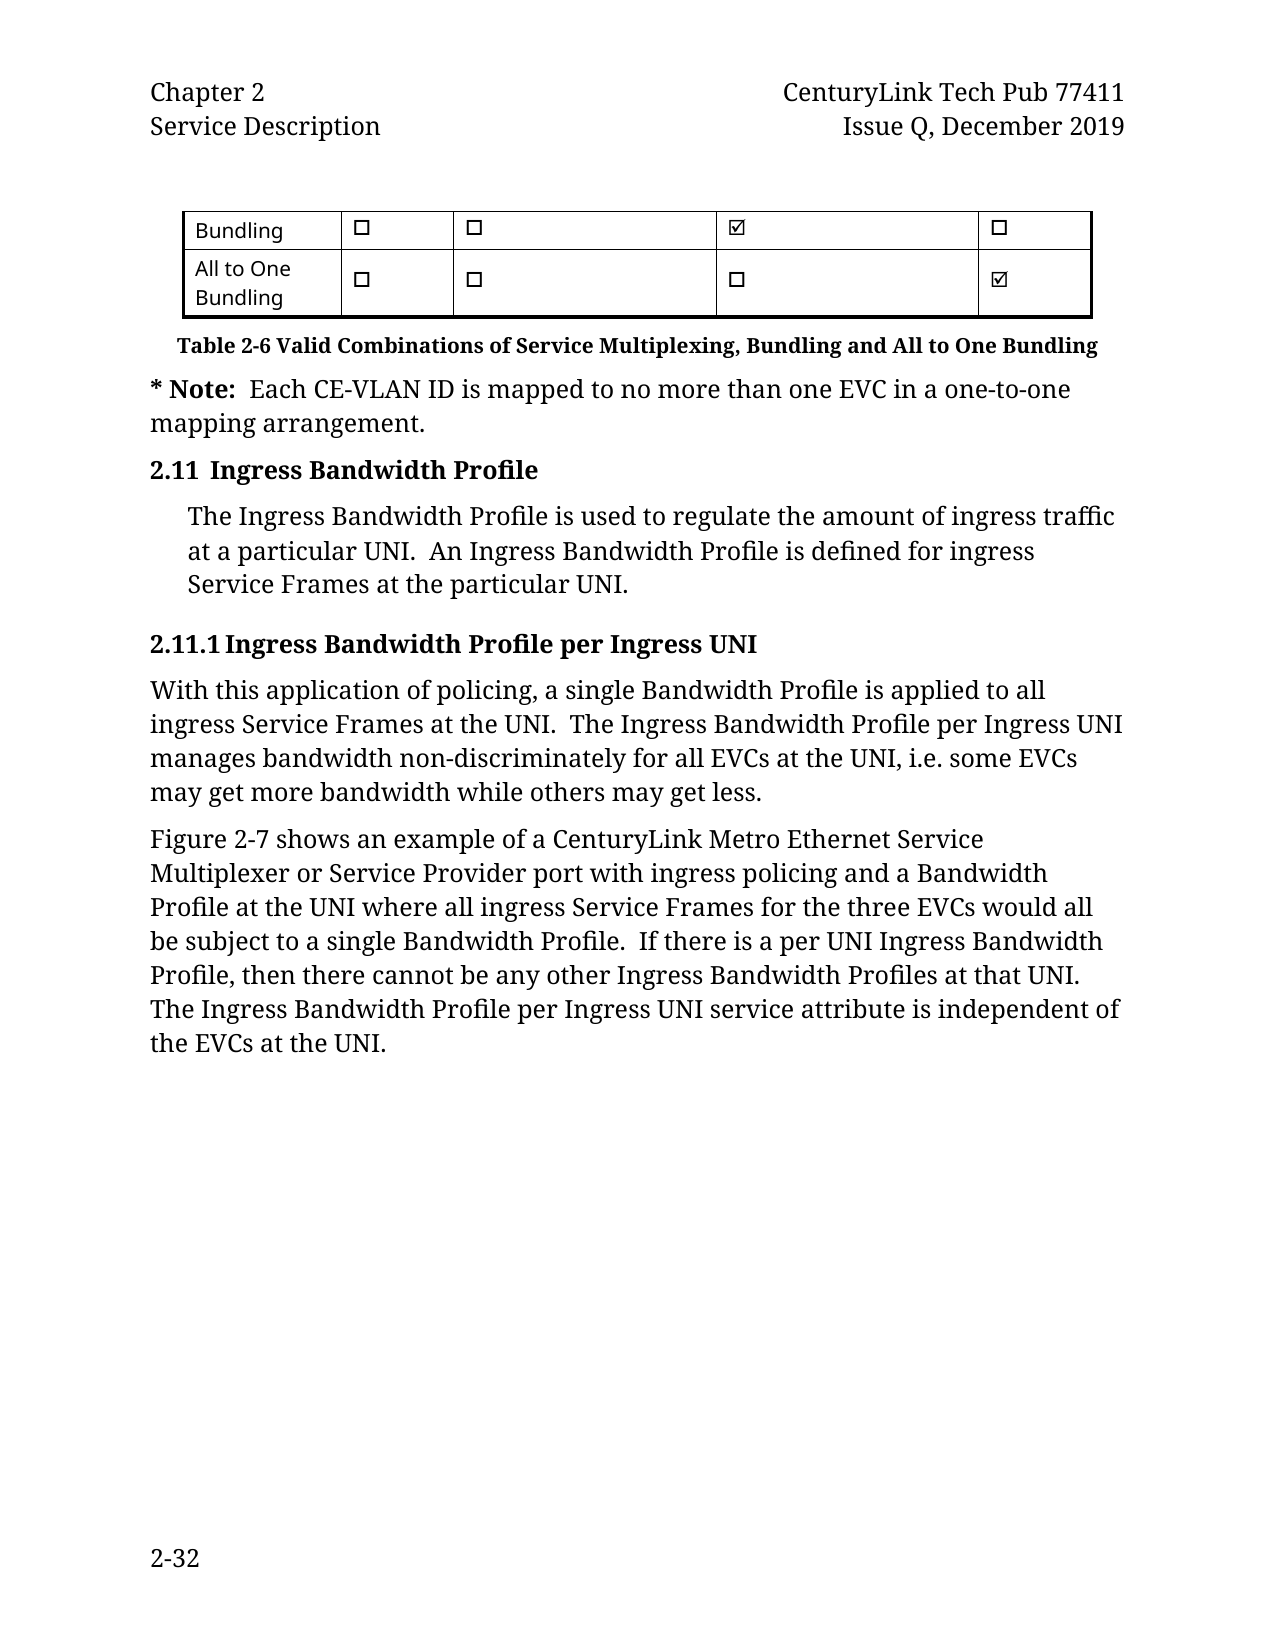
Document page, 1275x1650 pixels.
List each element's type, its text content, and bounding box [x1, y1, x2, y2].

table_cell [454, 250, 716, 315]
table_cell [979, 250, 1090, 315]
text With this application of policing, a single Bandwidth Profile is applied to all ingress Service Frames at the . The Ingress Bandwidth Profile per Ingress manages bandwidth non-discriminately for all EVCs at the , i.e. some EVCs may get more bandwidth while others may get less. [150, 673, 1125, 809]
text Figure 2-7 shows an example of a CenturyLink Metro Ethernet Service Multiplexer or Service Provider port with ingress policing and a Bandwidth Profile at the where all ingress Service Frames for the three EVCs would all be subject to a single Bandwidth Profile. If there is a per Ingress Bandwidth Profile, then there cannot be any other Ingress Bandwidth Profiles at that . The Ingress Bandwidth Profile per Ingress service attribute is independent of the EVCs at the . [150, 822, 1125, 1060]
table_cell Bundling [185, 212, 341, 249]
text * Note: Each CE-VLAN ID is mapped to no more than one in a one-to-one mapping arrangement. [150, 372, 1125, 440]
table_cell [717, 250, 978, 315]
table_cell [717, 212, 978, 249]
table_cell All to One Bundling [185, 250, 341, 315]
table_cell [454, 212, 716, 249]
text The Ingress Bandwidth Profile is used to regulate the amount of ingress traffic at a particular . An Ingress Bandwidth Profile is defined for ingress Service Frames at the particular . [187, 499, 1125, 601]
table_cell [979, 212, 1090, 249]
subtitle Ingress Bandwidth Profile [150, 452, 1125, 487]
subtitle Ingress Bandwidth Profile per Ingress [150, 626, 1125, 660]
table_cell [342, 212, 453, 249]
table_cell [342, 250, 453, 315]
